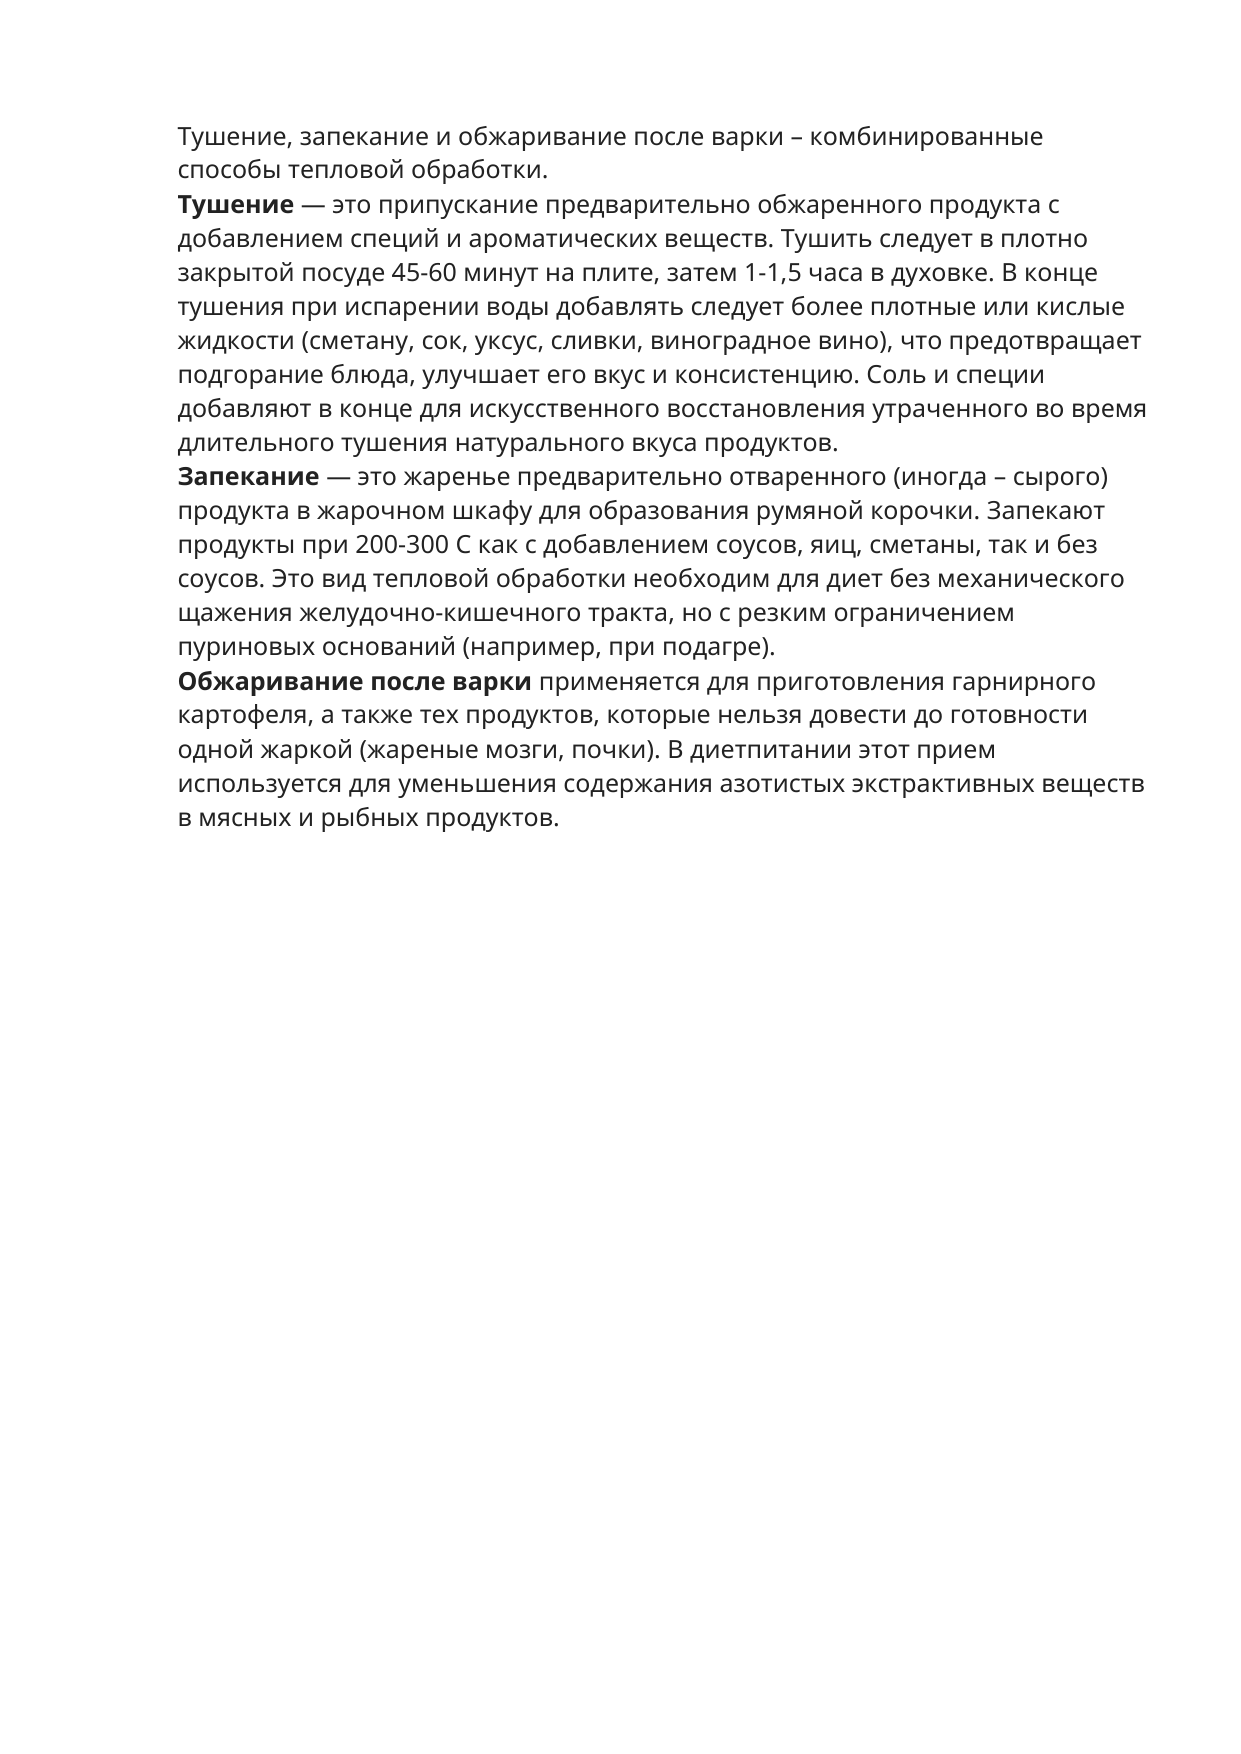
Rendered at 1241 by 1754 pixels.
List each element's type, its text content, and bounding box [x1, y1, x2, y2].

text Тушение, запекание и обжаривание после варки – комбинированные способы тепловой обработки. [177, 118, 1152, 186]
text Обжаривание после варки применяется для приготовления гарнирного картофеля, а также тех продуктов, которые нельзя довести до готовности одной жаркой (жареные мозги, почки). В диетпитании этот прием используется для уменьшения содержания азотистых экстрактивных веществ в мясных и рыбных продуктов. [177, 663, 1152, 833]
text Тушение — это припускание предварительно обжаренного продукта с добавлением специй и ароматических веществ. Тушить следует в плотно закрытой посуде 45-60 минут на плите, затем 1-1,5 часа в духовке. В конце тушения при испарении воды добавлять следует более плотные или кислые жидкости (сметану, сок, уксус, сливки, виноградное вино), что предотвращает подгорание блюда, улучшает его вкус и консистенцию. Соль и специи добавляют в конце для искусственного восстановления утраченного во время длительного тушения натурального вкуса продуктов. [177, 186, 1152, 459]
text Запекание — это жаренье предварительно отваренного (иногда – сырого) продукта в жарочном шкафу для образования румяной корочки. Запекают продукты при 200-300 С как с добавлением соусов, яиц, сметаны, так и без соусов. Это вид тепловой обработки необходим для диет без механического щажения желудочно-кишечного тракта, но с резким ограничением пуриновых оснований (например, при подагре). [177, 459, 1152, 663]
